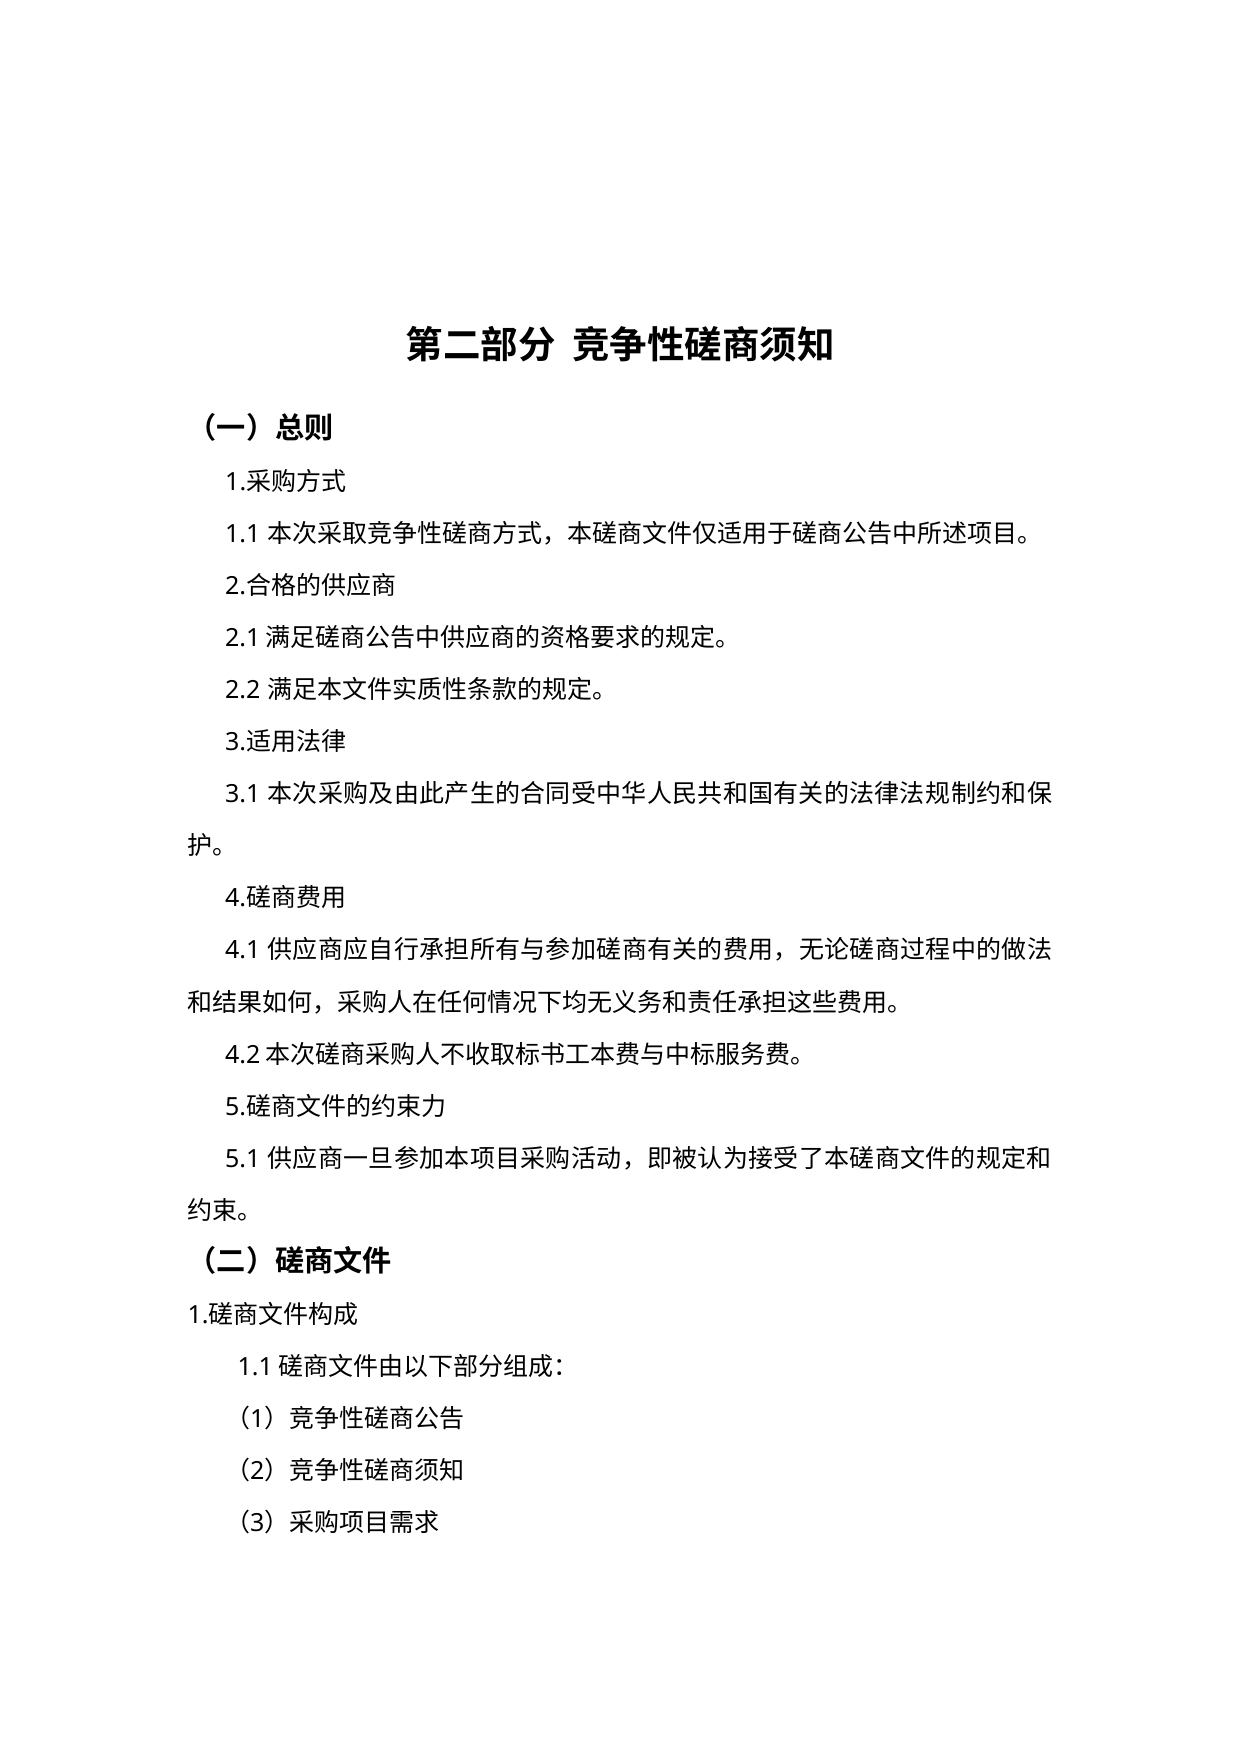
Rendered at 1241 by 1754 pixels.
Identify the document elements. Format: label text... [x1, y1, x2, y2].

text （3）采购项目需求 [187, 1490, 1053, 1542]
text 1.磋商文件构成 [187, 1282, 1053, 1334]
text 第二部分 竞争性磋商须知 [187, 315, 1053, 369]
text 1.采购方式 [187, 448, 1053, 501]
text （2）竞争性磋商须知 [187, 1438, 1053, 1490]
text 4.1 供应商应自行承担所有与参加磋商有关的费用，无论磋商过程中的做法和结果如何，采购人在任何情况下均无义务和责任承担这些费用。 [187, 917, 1053, 1021]
text 1.1 本次采取竞争性磋商方式，本磋商文件仅适用于磋商公告中所述项目。 [187, 501, 1053, 553]
text 2.合格的供应商 [187, 553, 1053, 605]
text （二）磋商文件 [187, 1230, 1053, 1282]
text 2.1满足磋商公告中供应商的资格要求的规定。 [187, 605, 1053, 657]
text 3.1 本次采购及由此产生的合同受中华人民共和国有关的法律法规制约和保护。 [187, 761, 1053, 865]
text （一）总则 [187, 396, 1053, 448]
text 4.磋商费用 [187, 865, 1053, 917]
text 5.1 供应商一旦参加本项目采购活动，即被认为接受了本磋商文件的规定和约束。 [187, 1126, 1053, 1230]
text 3.适用法律 [187, 709, 1053, 761]
text （1）竞争性磋商公告 [187, 1386, 1053, 1438]
text 5.磋商文件的约束力 [187, 1073, 1053, 1126]
text 1.1磋商文件由以下部分组成： [187, 1334, 1053, 1386]
text 2.2 满足本文件实质性条款的规定。 [187, 657, 1053, 709]
text 4.2本次磋商采购人不收取标书工本费与中标服务费。 [187, 1021, 1053, 1073]
